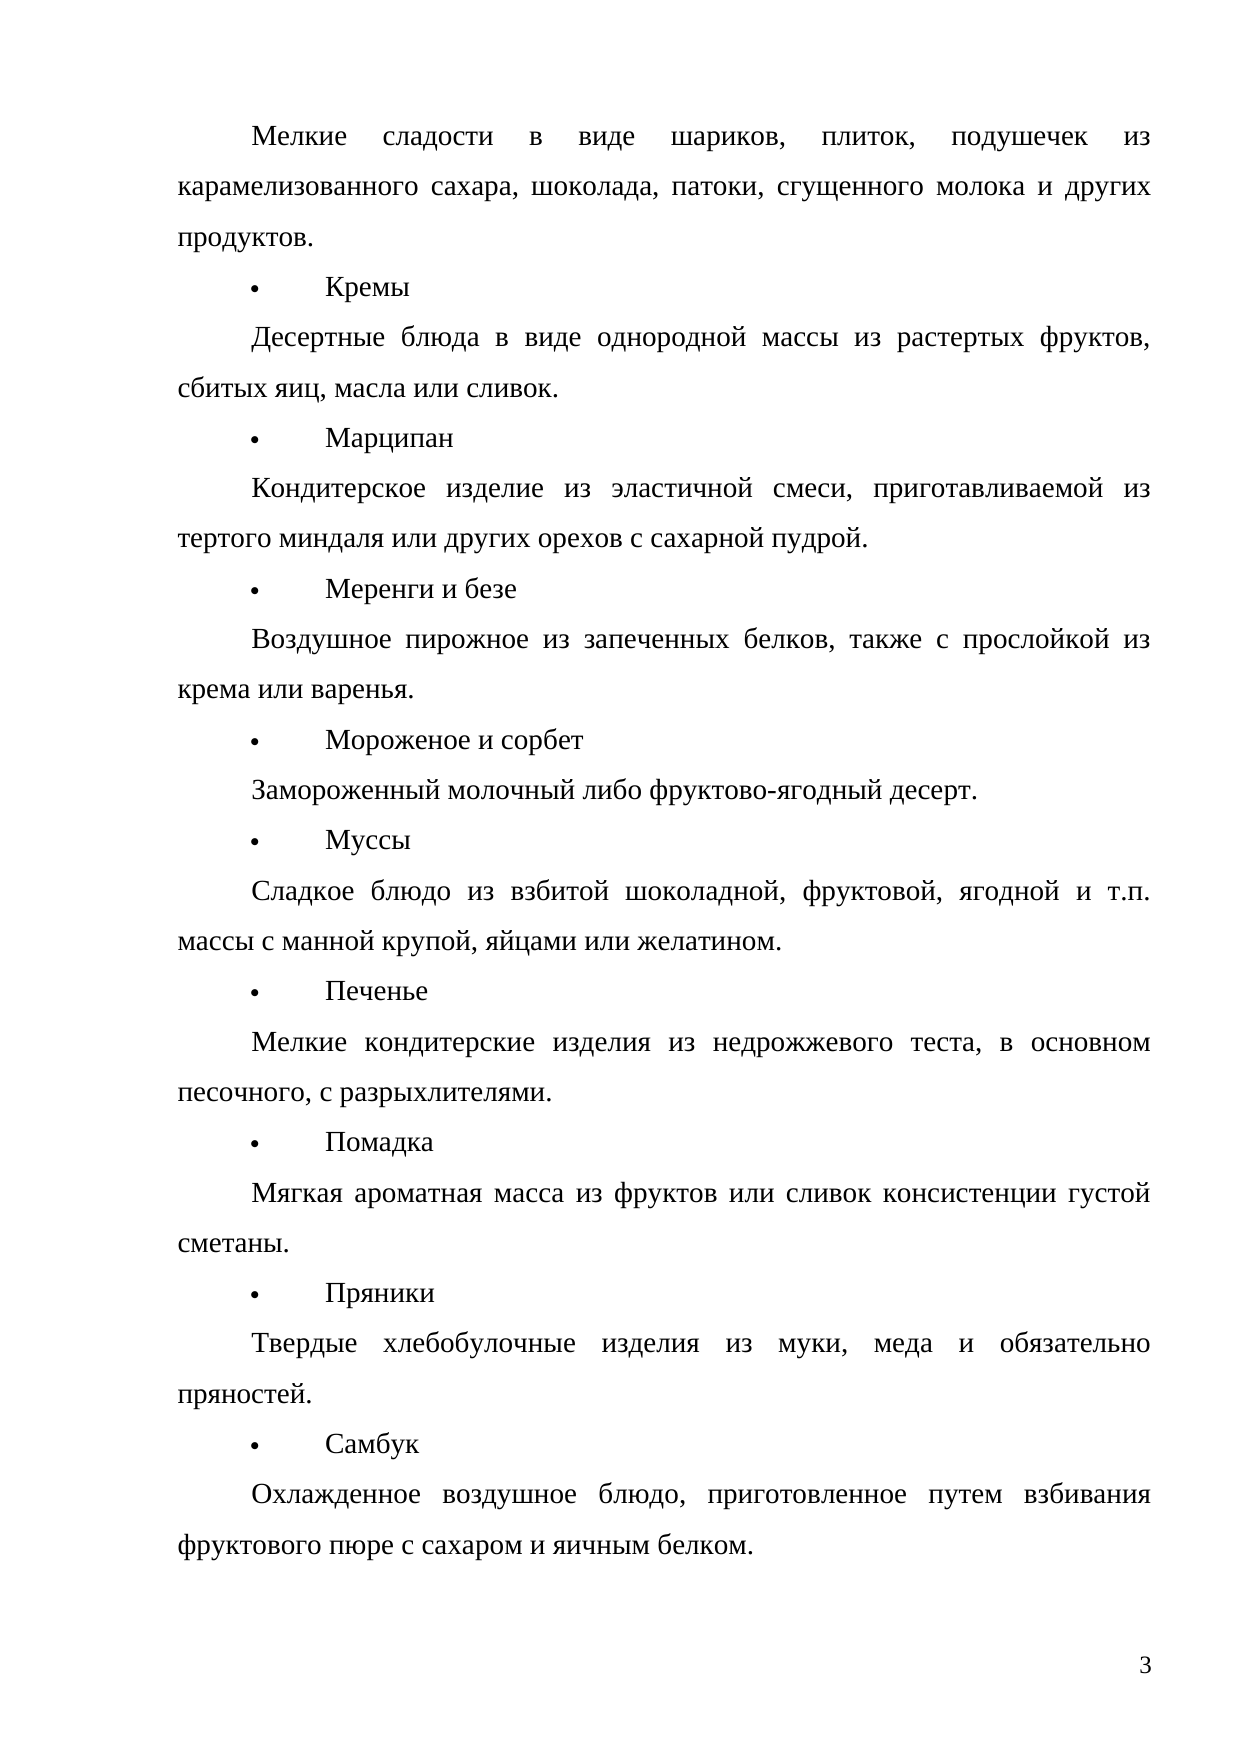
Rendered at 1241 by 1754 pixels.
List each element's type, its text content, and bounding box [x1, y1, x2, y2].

text Замороженный молочный либо фруктово-ягодный десерт. [177, 772, 1152, 806]
text Воздушное пирожное из запеченных белков, также с прослойкой из крема или варенья. [177, 621, 1152, 705]
list Пряники [177, 1275, 1152, 1309]
list Марципан [177, 420, 1152, 453]
list Самбук [177, 1426, 1152, 1460]
text Сладкое блюдо из взбитой шоколадной, фруктовой, ягодной и т.п. массы с манной крупой, яйцами или желатином. [177, 873, 1152, 957]
list Муссы [177, 822, 1152, 856]
text Кондитерское изделие из эластичной смеси, приготавливаемой из тертого миндаля или других орехов с сахарной пудрой. [177, 470, 1152, 554]
list Мороженое и сорбет [177, 722, 1152, 755]
text Охлажденное воздушное блюдо, приготовленное путем взбивания фруктового пюре с сахаром и яичным белком. [177, 1477, 1152, 1560]
text Мелкие кондитерские изделия из недрожжевого теста, в основном песочного, с разрыхлителями. [177, 1024, 1152, 1108]
text Десертные блюда в виде однородной массы из растертых фруктов, сбитых яиц, масла или сливок. [177, 319, 1152, 403]
list Меренги и безе [177, 571, 1152, 604]
text Мягкая ароматная масса из фруктов или сливок консистенции густой сметаны. [177, 1175, 1152, 1258]
list Кремы [177, 269, 1152, 303]
text Мелкие сладости в виде шариков, плиток, подушечек из карамелизованного сахара, шоколада, патоки, сгущенного молока и других продуктов. [177, 118, 1152, 252]
list Помадка [177, 1124, 1152, 1158]
text Твердые хлебобулочные изделия из муки, меда и обязательно пряностей. [177, 1326, 1152, 1409]
list Печенье [177, 973, 1152, 1007]
